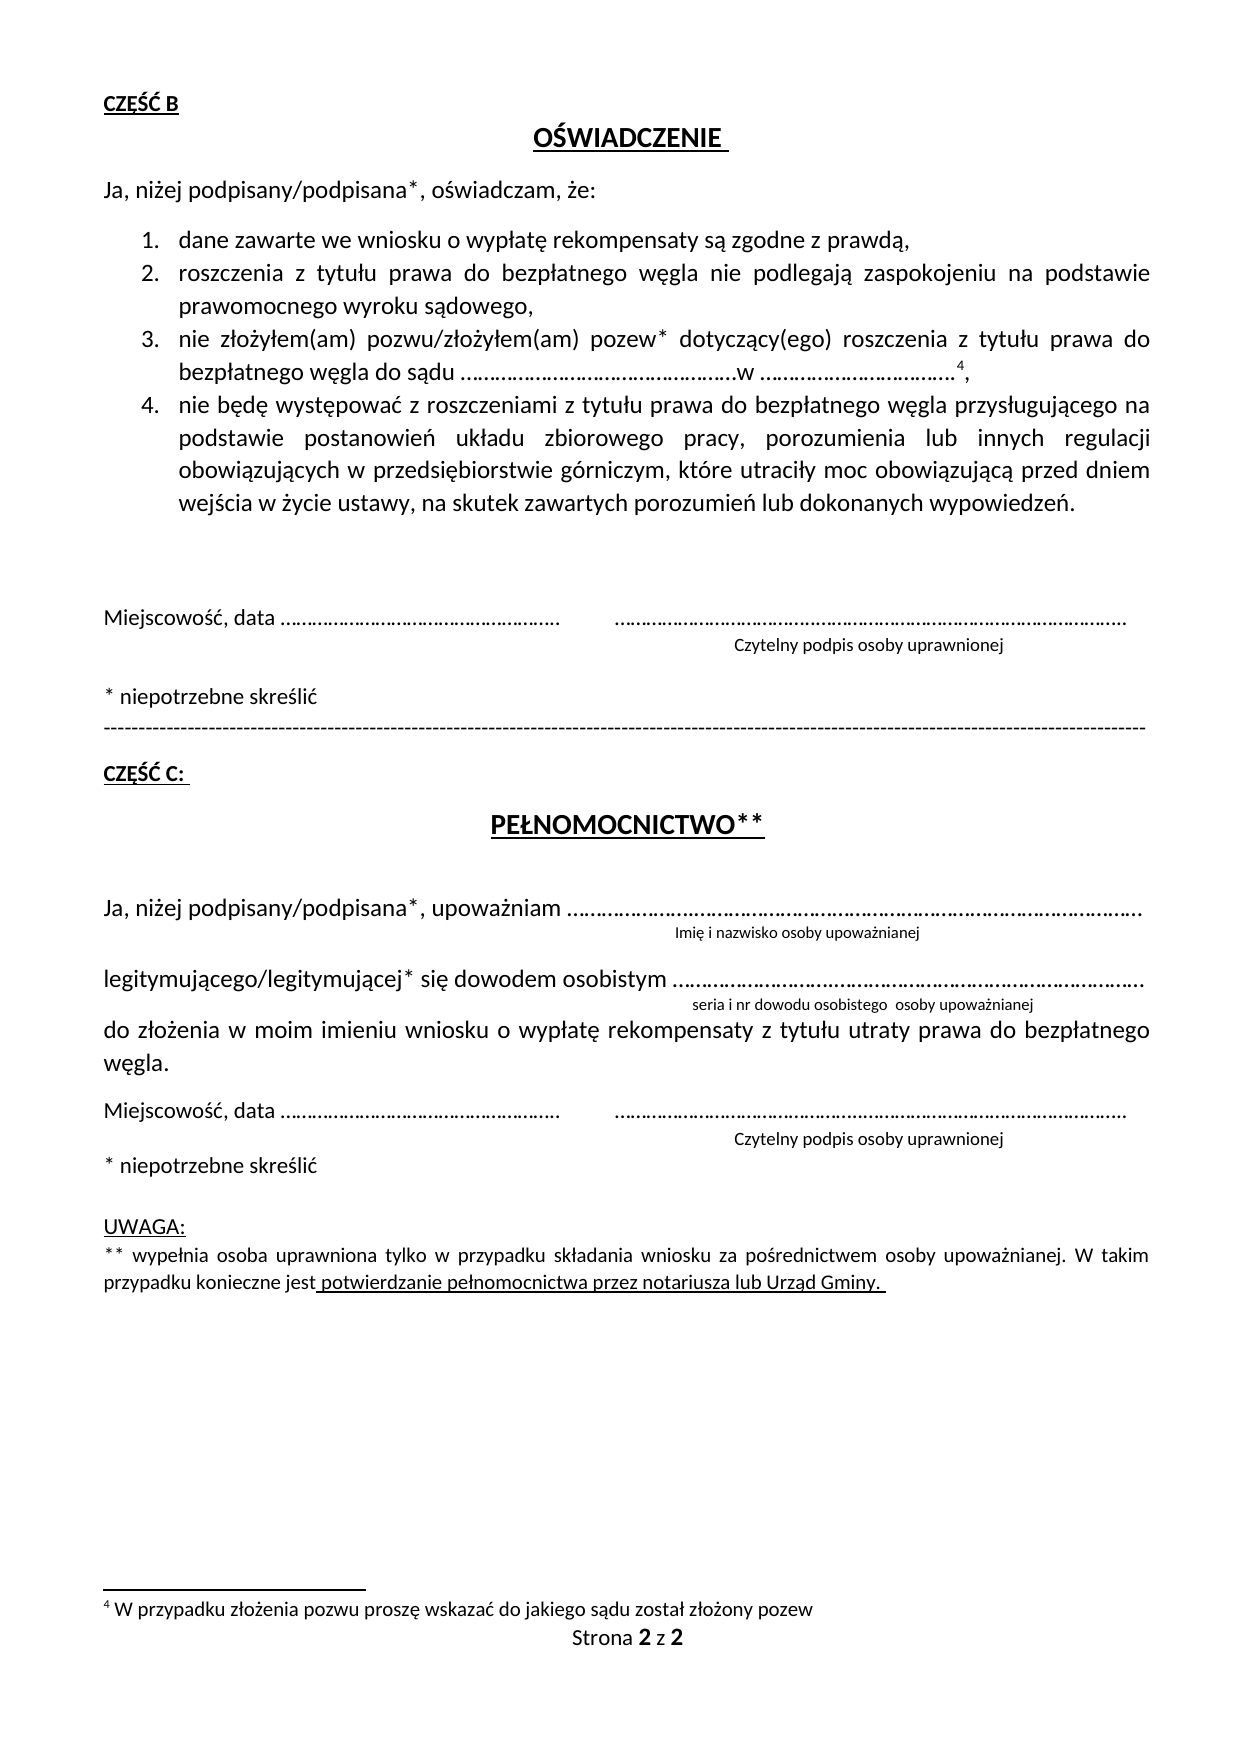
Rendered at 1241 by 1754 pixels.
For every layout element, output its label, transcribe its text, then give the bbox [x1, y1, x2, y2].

text Ja, niżej podpisany/podpisana*, oświadczam, że: [103, 174, 1152, 205]
list dane zawarte we wniosku o wypłatę rekompensaty są zgodne z prawdą, [141, 224, 1152, 255]
text Czytelny podpis osoby uprawnionej [103, 1127, 1152, 1150]
text ** wypełnia osoba uprawniona tylko w przypadku składania wniosku za pośrednictwem osoby upoważnianej. W takim przypadku konieczne jest potwierdzanie pełnomocnictwa przez notariusza lub Urząd Gminy. [103, 1242, 1152, 1295]
list nie złożyłem(am) pozwu/złożyłem(am) pozew* dotyczący(ego) roszczenia z tytułu prawa do bezpłatnego węgla do sądu …………………………………………w ……………………………., [141, 323, 1152, 386]
text CZĘŚĆ C: [103, 759, 1152, 788]
list roszczenia z tytułu prawa do bezpłatnego węgla nie podlegają zaspokojeniu na podstawie prawomocnego wyroku sądowego, [141, 257, 1152, 321]
text * niepotrzebne skreślić [103, 1151, 1152, 1179]
text Miejscowość, data …………………………………………….. ………………………………………..………………………………………….. [103, 1097, 1152, 1124]
text OŚWIADCZENIE [103, 119, 1152, 155]
text Miejscowość, data …………………………………………….. ………………………………..………………………………………………….. [103, 603, 1152, 631]
list nie będę występować z roszczeniami z tytułu prawa do bezpłatnego węgla przysługującego na podstawie postanowień układu zbiorowego pracy, porozumienia lub innych regulacji obowiązujących w przedsiębiorstwie górniczym, które utraciły moc obowiązującą przed dniem wejścia w życie ustawy, na skutek zawartych porozumień lub dokonanych wypowiedzeń. [141, 389, 1152, 518]
text Ja, niżej podpisany/podpisana*, upoważniam ………………….…………………………………………………………………… [103, 892, 1152, 923]
text Czytelny podpis osoby uprawnionej [103, 633, 1152, 656]
text ----------------------------------------------------------------------------------------------------------------------------------------------------- [103, 713, 1152, 741]
text * niepotrzebne skreślić [103, 682, 1152, 711]
text Imię i nazwisko osoby upoważnianej [103, 923, 1152, 943]
text do złożenia w moim imieniu wniosku o wypłatę rekompensaty z tytułu utraty prawa do bezpłatnego węgla. [103, 1014, 1152, 1077]
text seria i nr dowodu osobistego osoby upoważnianej [103, 994, 1033, 1014]
text legitymującego/legitymującej* się dowodem osobistym ……………………….……………………………………………… [103, 963, 1152, 994]
text PEŁNOMOCNICTWO** [103, 806, 1152, 842]
text UWAGA: [103, 1212, 1152, 1240]
text CZĘŚĆ B [103, 89, 1152, 117]
